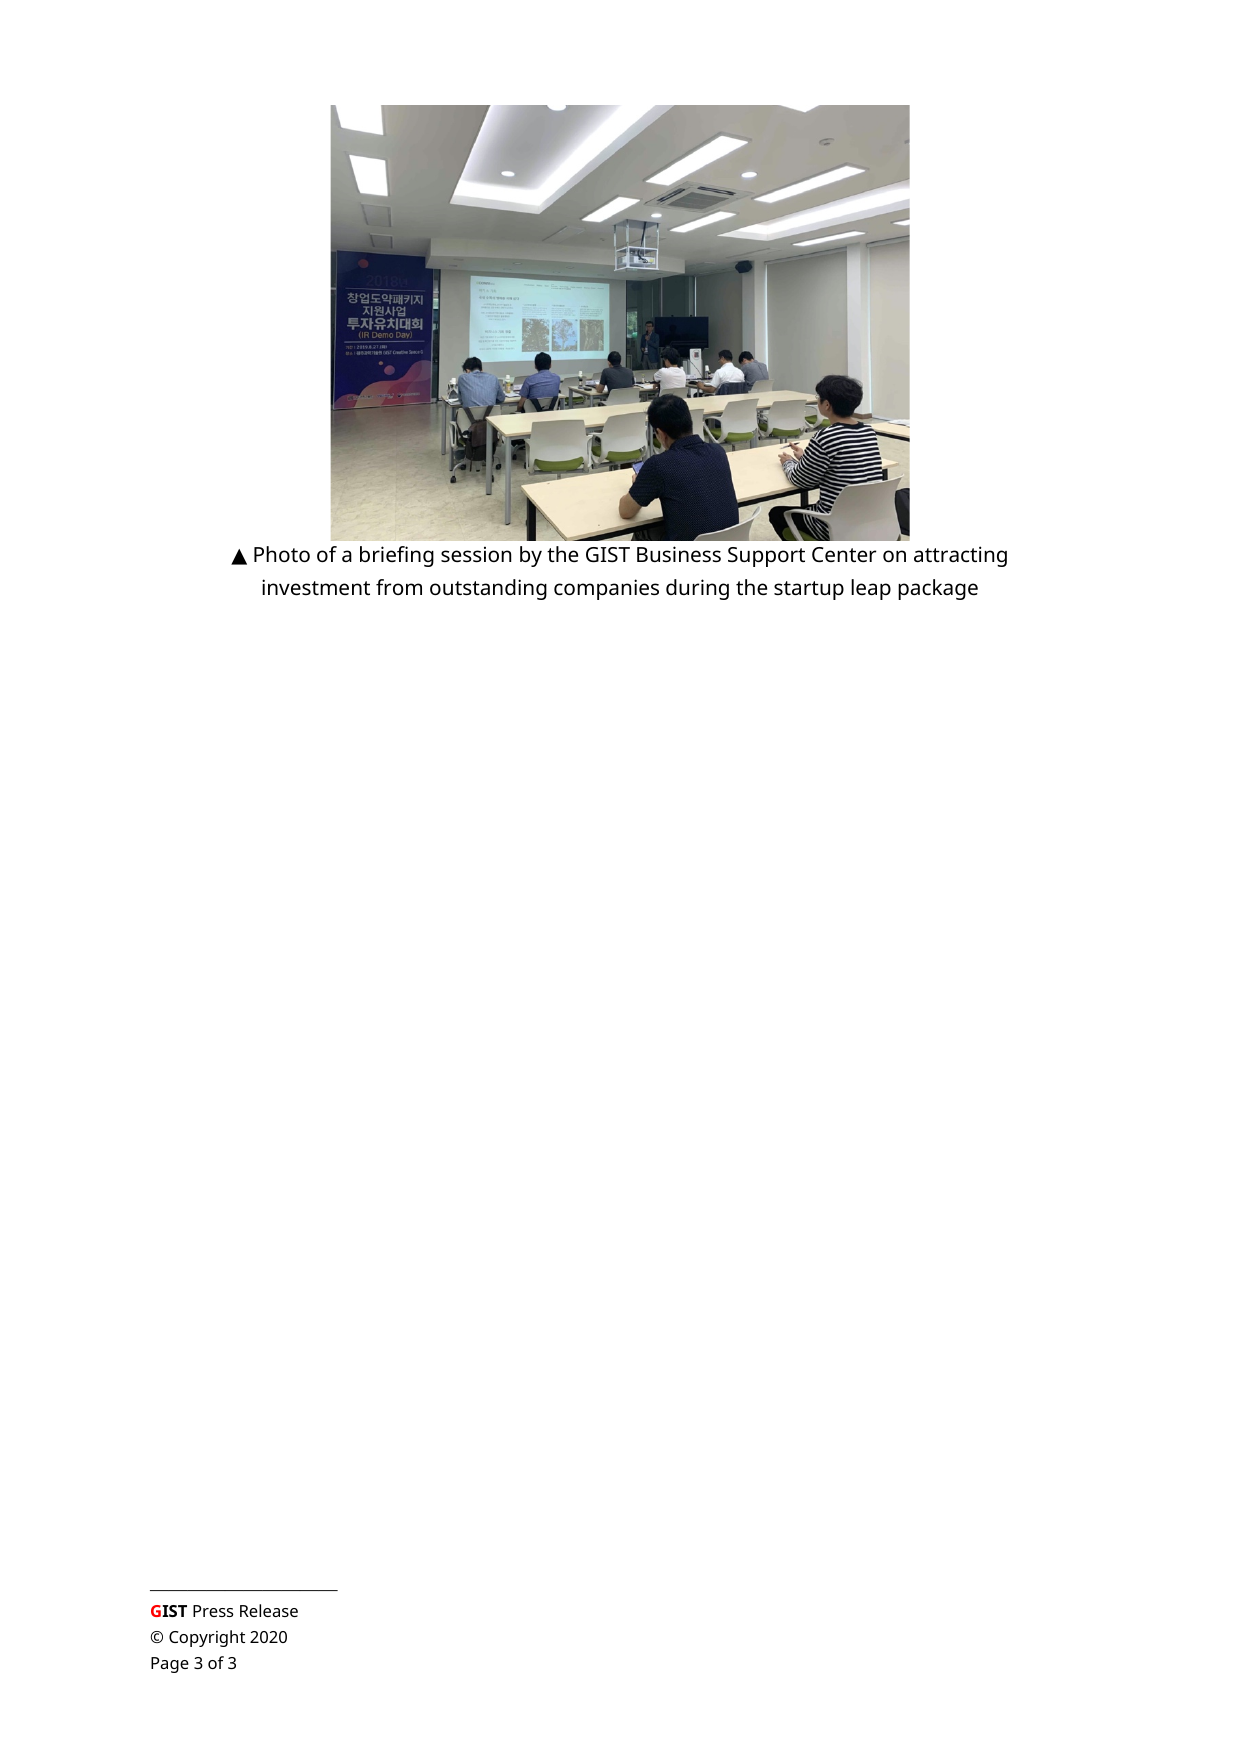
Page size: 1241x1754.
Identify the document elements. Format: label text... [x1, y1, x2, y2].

picture [330, 105, 910, 541]
text investment from outstanding companies during the startup leap package [150, 573, 1090, 601]
text ▲ Photo of a briefing session by the GIST Business Support Center on attracting [150, 540, 1090, 569]
